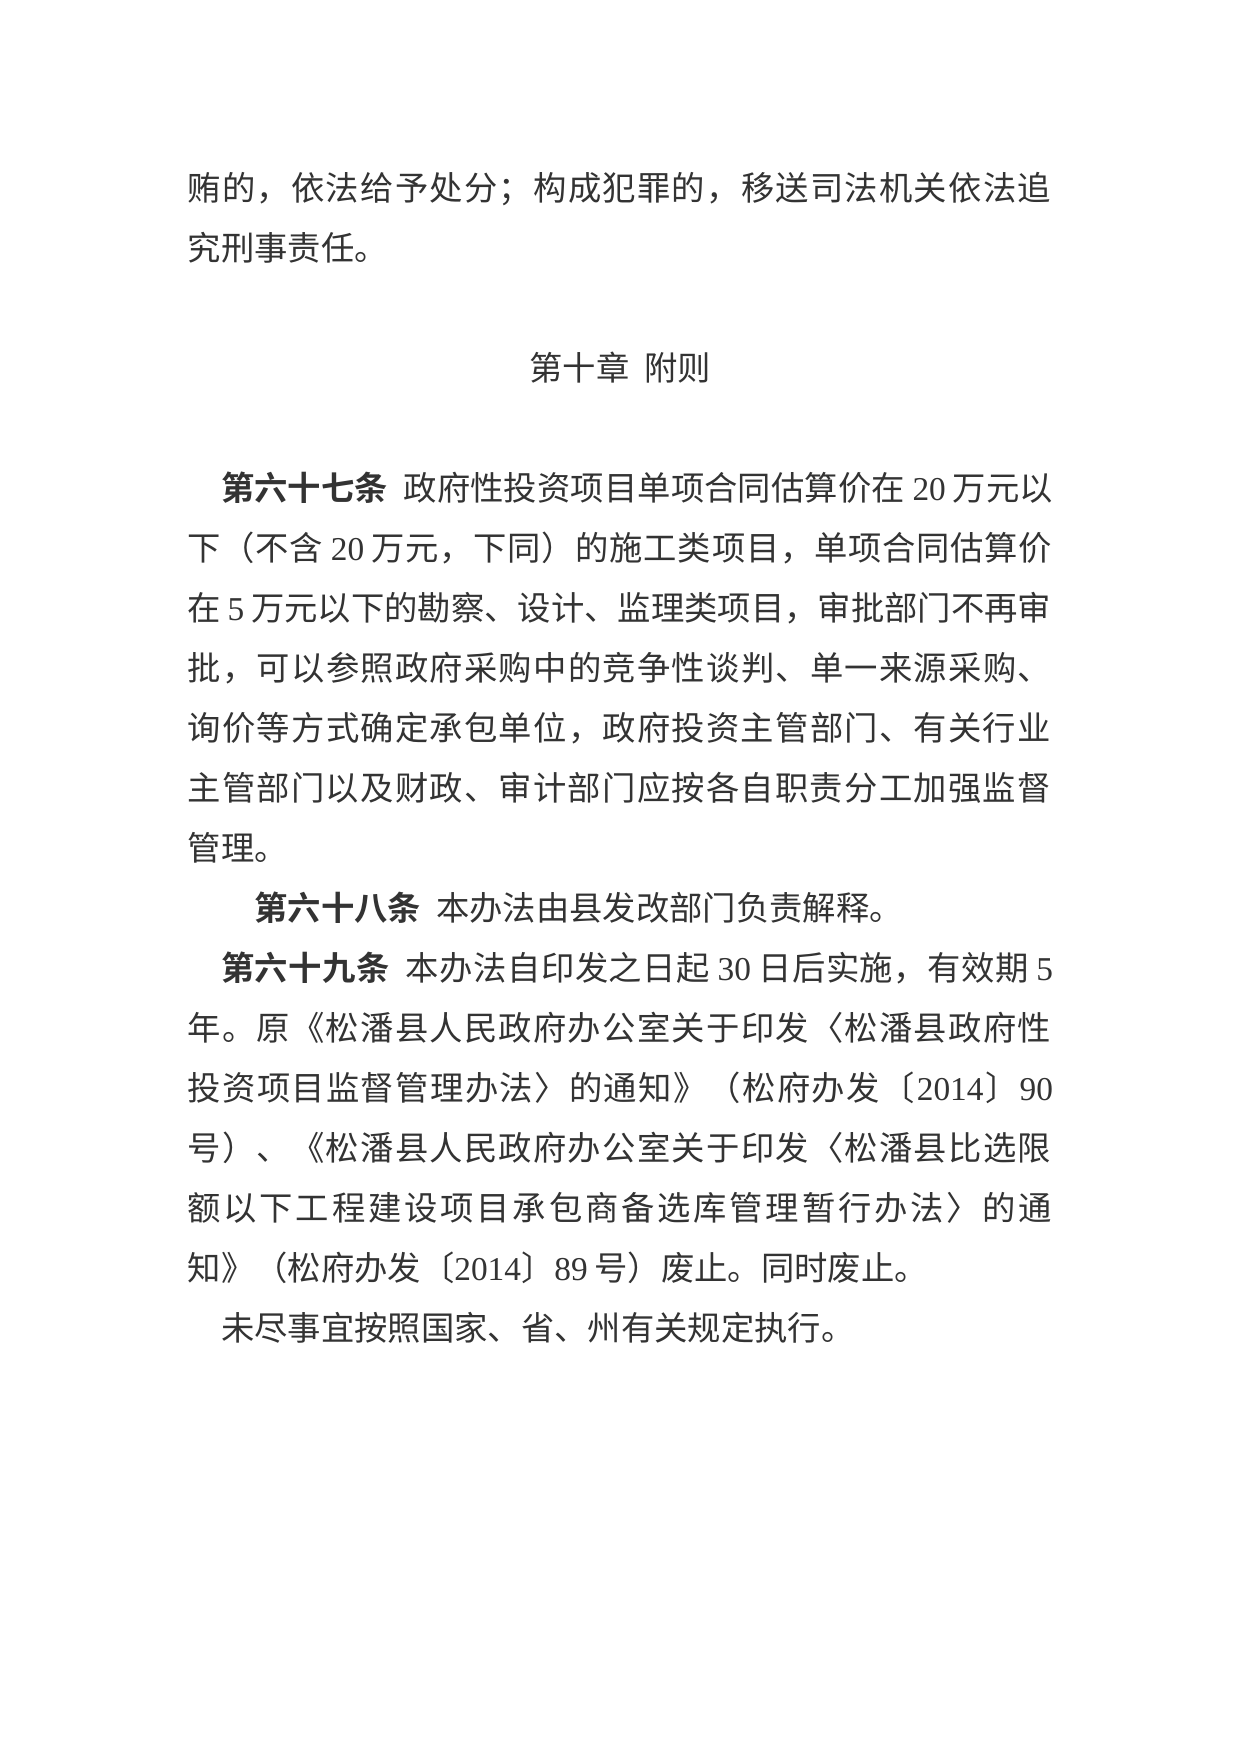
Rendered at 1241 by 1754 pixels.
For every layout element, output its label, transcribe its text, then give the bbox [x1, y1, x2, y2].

text 未尽事宜按照国家、省、州有关规定执行。 [187, 1290, 1053, 1350]
text 第六十九条 本办法自印发之日起30日后实施，有效期5年。原《松潘县人民政府办公室关于印发〈松潘县政府性投资项目监督管理办法〉的通知》（松府办发〔2014〕90号）、《松潘县人民政府办公室关于印发〈松潘县比选限额以下工程建设项目承包商备选库管理暂行办法〉的通知》（松府办发〔2014〕89号）废止。同时废止。 [187, 930, 1053, 1290]
text 第六十八条 本办法由县发改部门负责解释。 [187, 870, 1053, 930]
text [187, 150, 1053, 270]
text 第六十七条 政府性投资项目单项合同估算价在20万元以下（不含20万元，下同）的施工类项目，单项合同估算价在5万元以下的勘察、设计、监理类项目，审批部门不再审批，可以参照政府采购中的竞争性谈判、单一来源采购、询价等方式确定承包单位，政府投资主管部门、有关行业主管部门以及财政、审计部门应按各自职责分工加强监督管理。 [187, 450, 1053, 870]
text 第十章 附则 [187, 330, 1053, 390]
